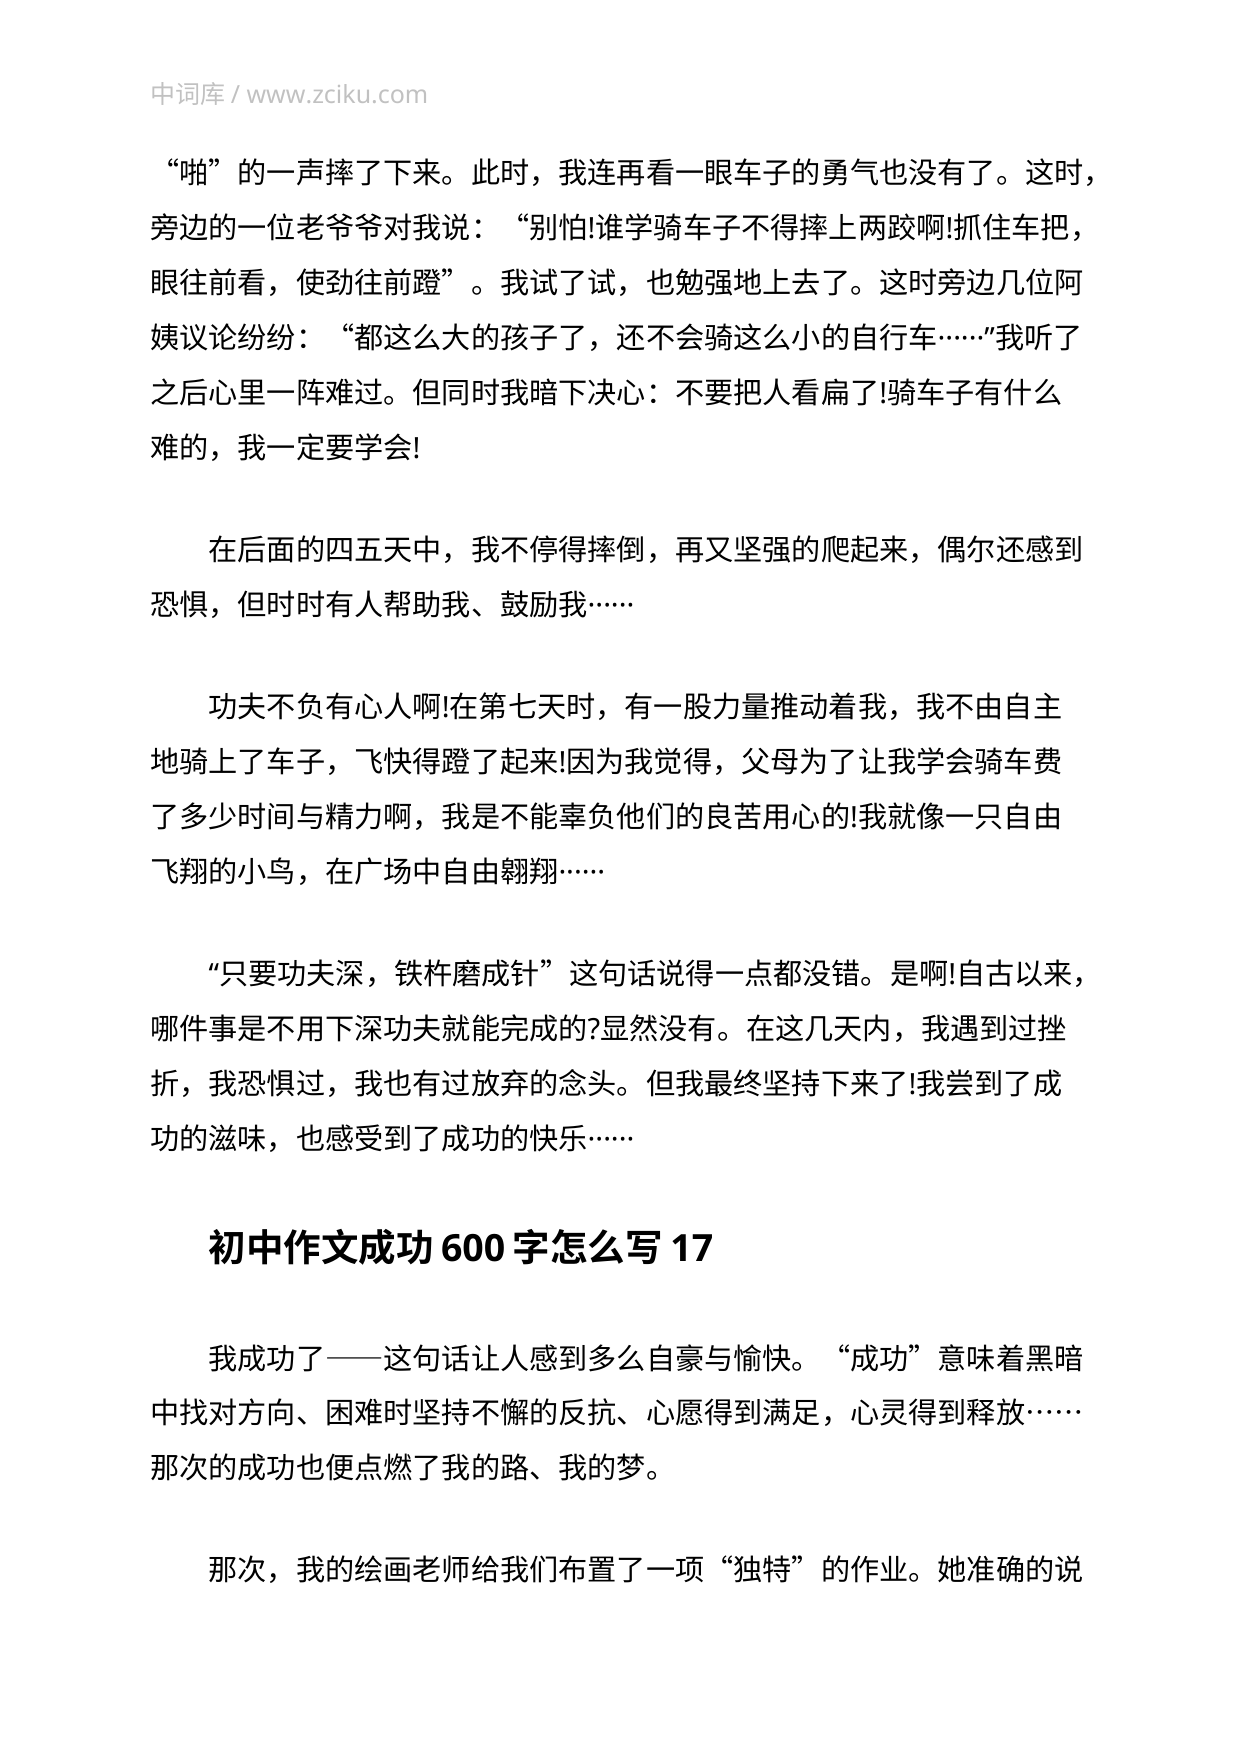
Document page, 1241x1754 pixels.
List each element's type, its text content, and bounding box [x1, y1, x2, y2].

text 初中作文成功600字怎么写17 [150, 1218, 1090, 1272]
text “只要功夫深，铁杵磨成针”这句话说得一点都没错。是啊!自古以来，哪件事是不用下深功夫就能完成的?显然没有。在这几天内，我遇到过挫折，我恐惧过，我也有过放弃的念头。但我最终坚持下来了!我尝到了成功的滋味，也感受到了成功的快乐······ [150, 951, 1090, 1158]
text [150, 1547, 1090, 1589]
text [150, 150, 1090, 467]
text 在后面的四五天中，我不停得摔倒，再又坚强的爬起来，偶尔还感到恐惧，但时时有人帮助我、鼓励我······ [150, 527, 1090, 624]
text 我成功了——这句话让人感到多么自豪与愉快。“成功”意味着黑暗中找对方向、困难时坚持不懈的反抗、心愿得到满足，心灵得到释放……那次的成功也便点燃了我的路、我的梦。 [150, 1335, 1090, 1487]
text 功夫不负有心人啊!在第七天时，有一股力量推动着我，我不由自主地骑上了车子，飞快得蹬了起来!因为我觉得，父母为了让我学会骑车费了多少时间与精力啊，我是不能辜负他们的良苦用心的!我就像一只自由飞翔的小鸟，在广场中自由翱翔······ [150, 684, 1090, 891]
